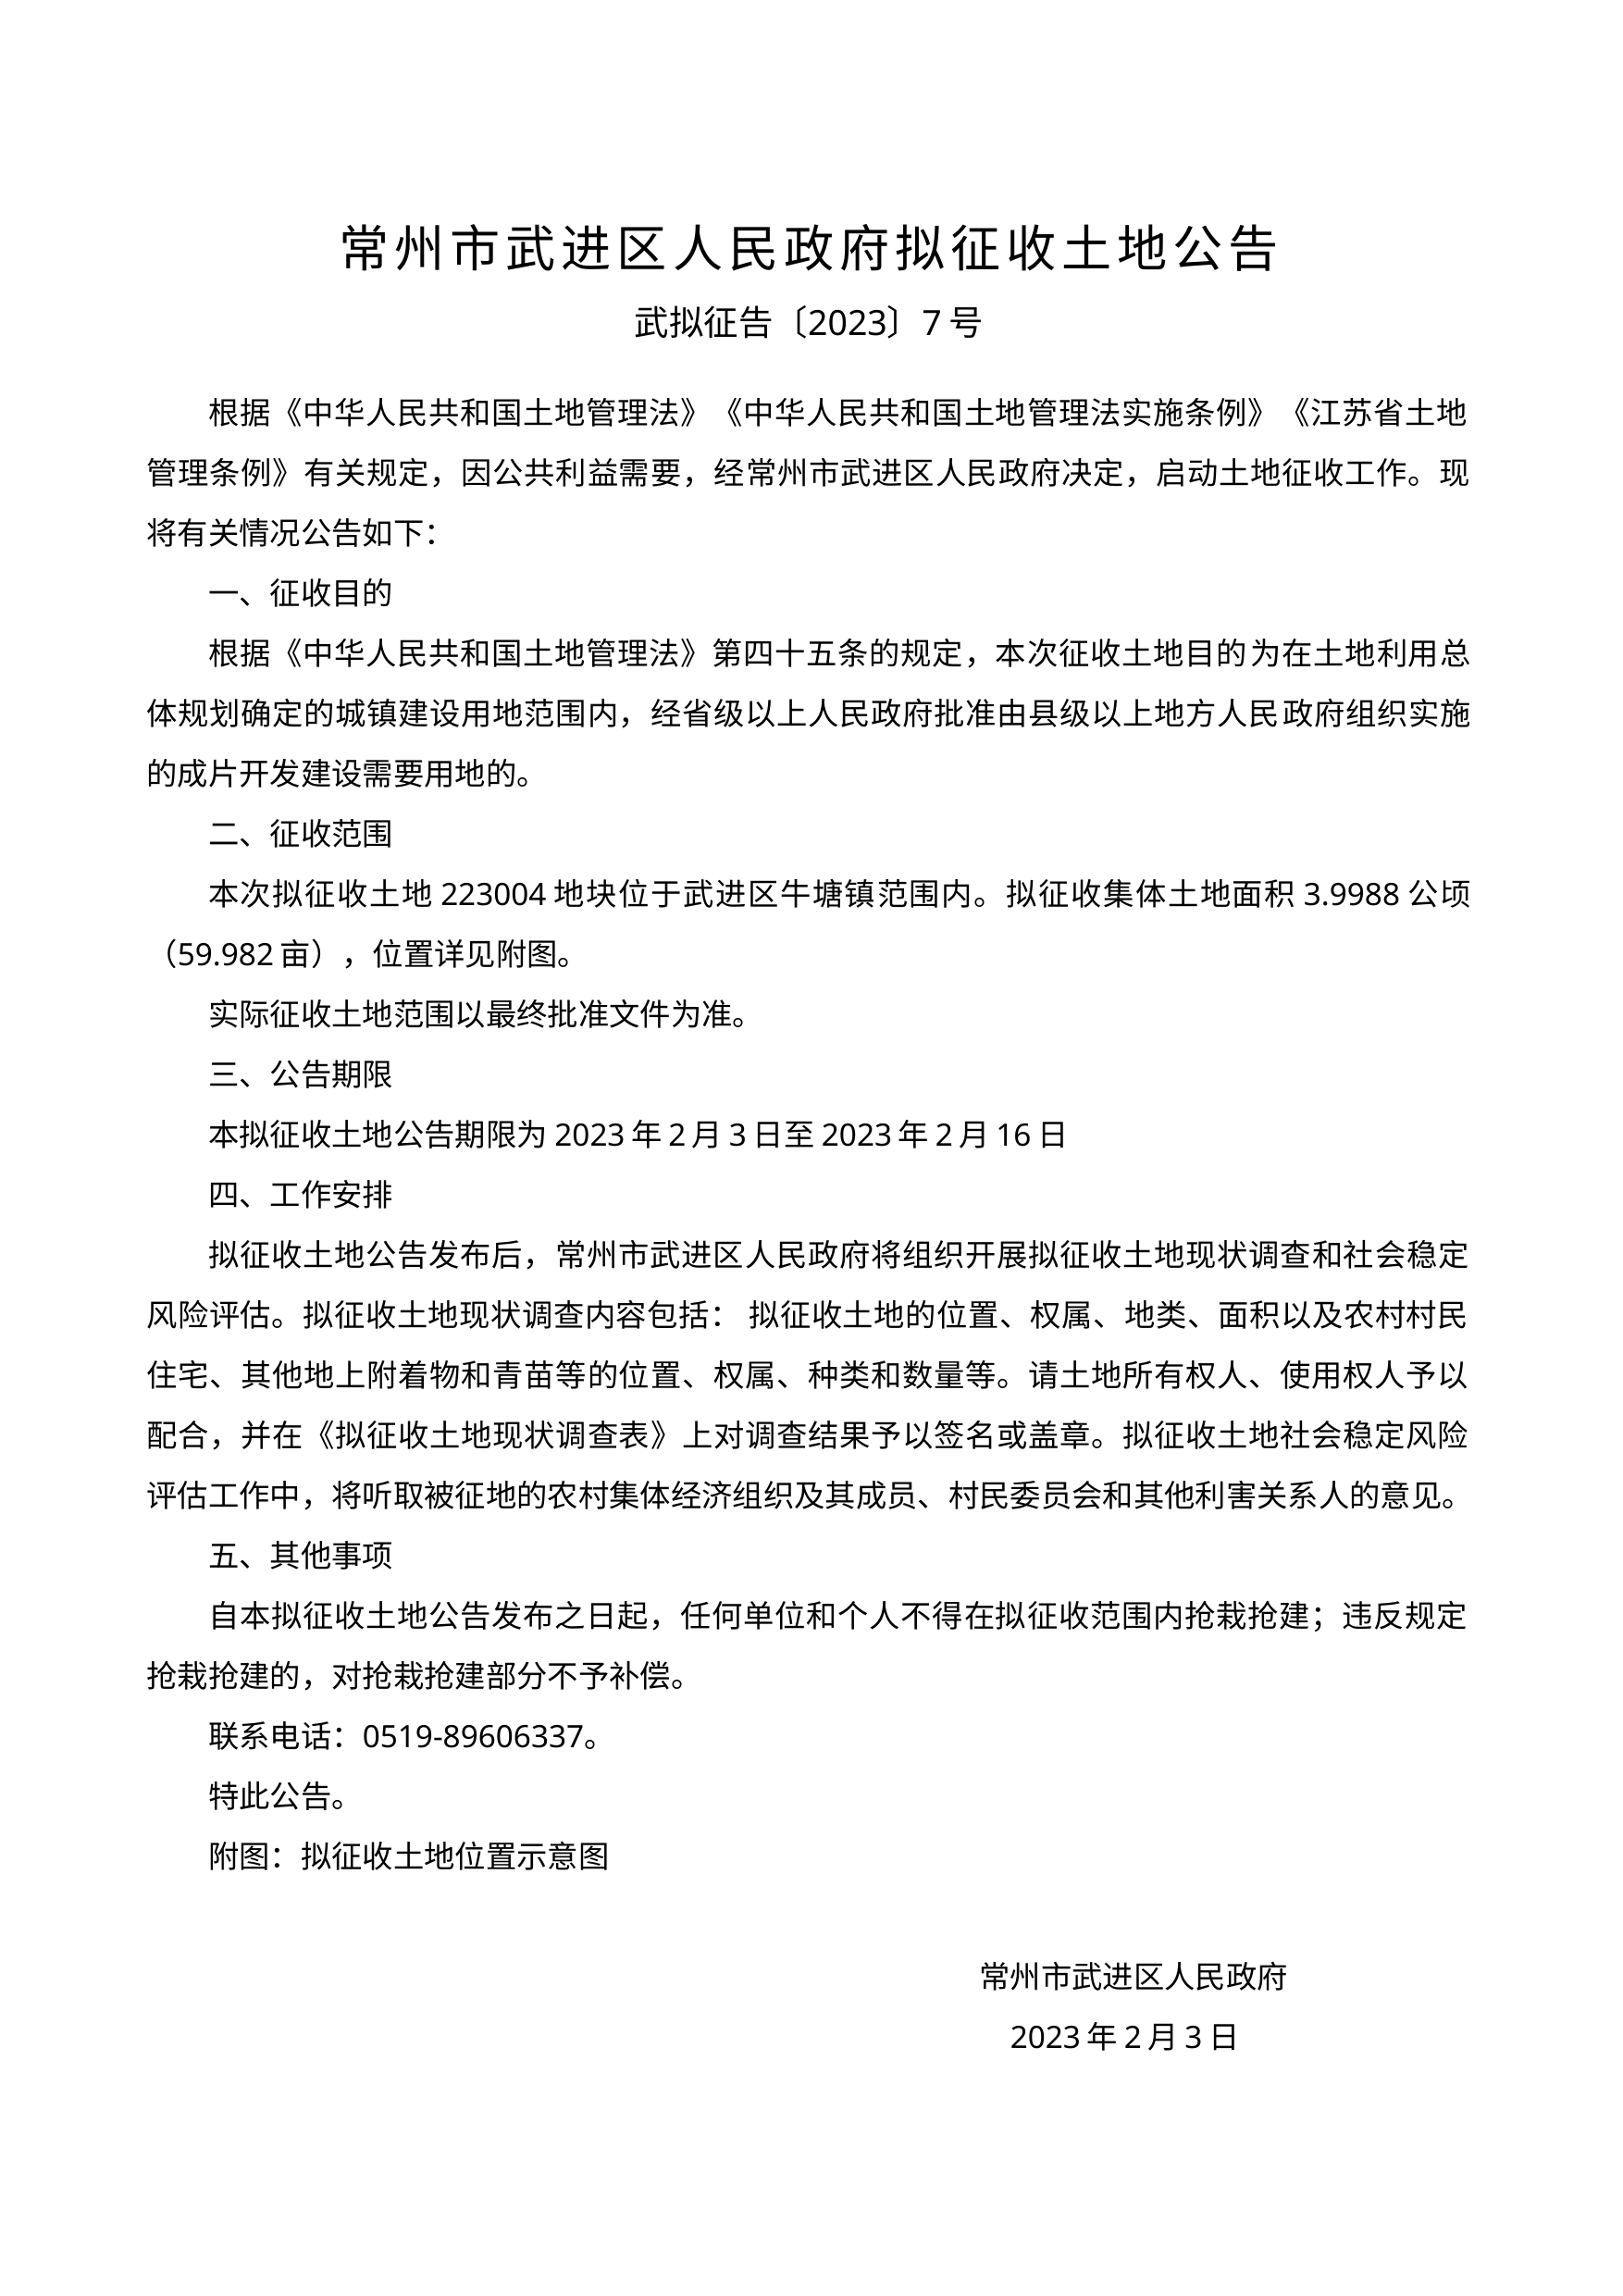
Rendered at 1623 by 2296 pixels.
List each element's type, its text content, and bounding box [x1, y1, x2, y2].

text 自本拟征收土地公告发布之日起，任何单位和个人不得在拟征收范围内抢栽抢建；违反规定抢栽抢建的，对抢栽抢建部分不予补偿。 [146, 1583, 1471, 1704]
text 武拟征告〔2023〕7号 [146, 291, 1471, 351]
text 特此公告。 [146, 1764, 1471, 1824]
text 一、征收目的 [146, 561, 1471, 621]
text 三、公告期限 [146, 1042, 1471, 1102]
text 本拟征收土地公告期限为 2023年2月3日至 2023年2月16日 [146, 1102, 1471, 1162]
text 二、征收范围 [146, 801, 1471, 862]
text 本次拟征收土地223004地块位于武进区牛塘镇范围内。拟征收集体土地面积3.9988公顷（59.982亩），位置详见附图。 [146, 862, 1471, 982]
text 常州市武进区人民政府拟征收土地公告 [146, 200, 1471, 291]
text 常州市武进区人民政府 [146, 1944, 1471, 2004]
text 联系电话：0519-89606337。 [146, 1704, 1471, 1764]
text 四、工作安排 [146, 1162, 1471, 1222]
text 拟征收土地公告发布后，常州市武进区人民政府将组织开展拟征收土地现状调查和社会稳定风险评估。拟征收土地现状调查内容包括： 拟征收土地的位置、权属、地类、面积以及农村村民住宅、其他地上附着物和青苗等的位置、权属、种类和数量等。请土地所有权人、使用权人予以配合，并在《拟征收土地现状调查表》上对调查结果予以签名或盖章。拟征收土地社会稳定风险评估工作中，将听取被征地的农村集体经济组织及其成员、村民委员会和其他利害关系人的意见。 [146, 1222, 1471, 1523]
text 根据《中华人民共和国土地管理法》《中华人民共和国土地管理法实施条例》《江苏省土地管理条例》有关规定，因公共利益需要，经常州市武进区人民政府决定，启动土地征收工作。现将有关情况公告如下： [146, 380, 1471, 561]
text 实际征收土地范围以最终批准文件为准。 [146, 982, 1471, 1042]
text 五、其他事项 [146, 1523, 1471, 1583]
text 根据《中华人民共和国土地管理法》第四十五条的规定，本次征收土地目的为在土地利用总体规划确定的城镇建设用地范围内，经省级以上人民政府批准由县级以上地方人民政府组织实施的成片开发建设需要用地的。 [146, 621, 1471, 801]
text 2023年2月3日 [146, 2004, 1471, 2065]
text 附图：拟征收土地位置示意图 [146, 1824, 1471, 1884]
